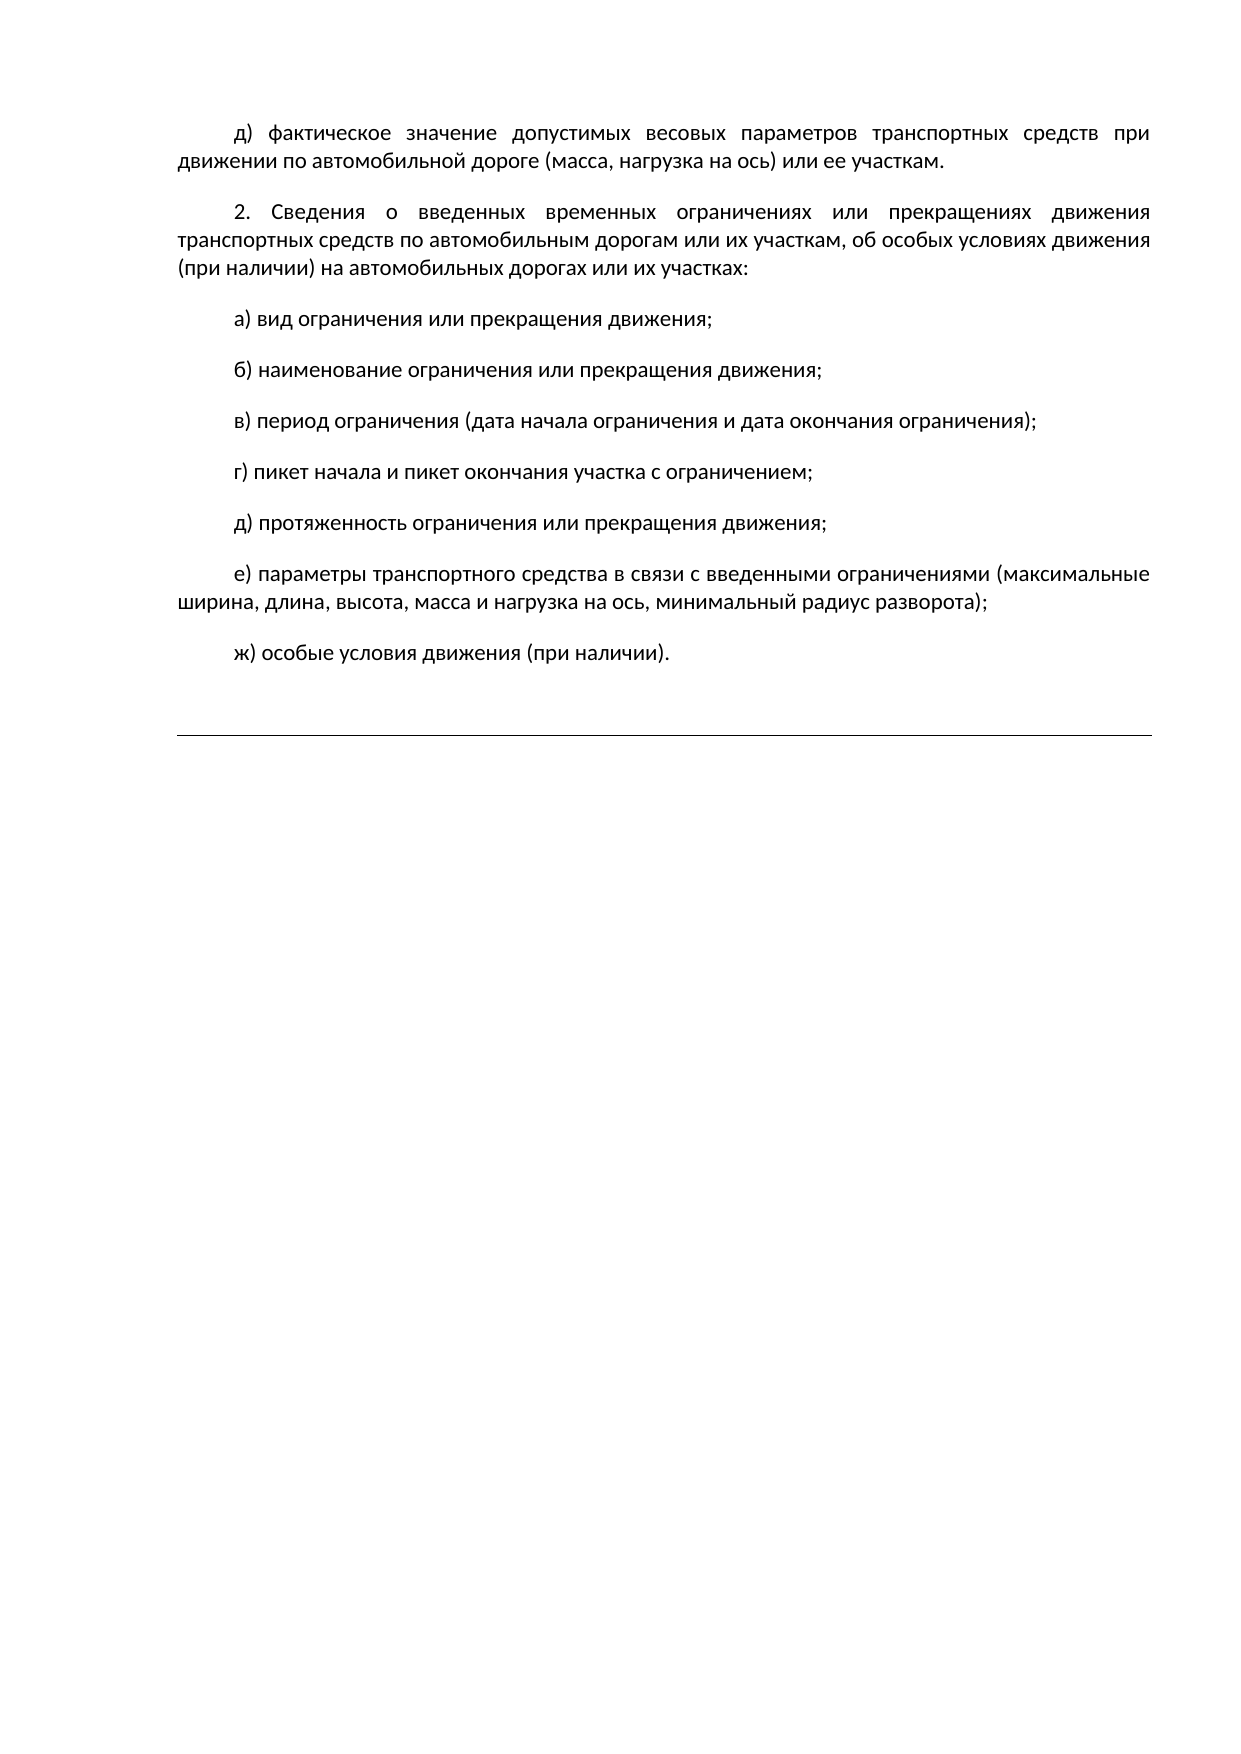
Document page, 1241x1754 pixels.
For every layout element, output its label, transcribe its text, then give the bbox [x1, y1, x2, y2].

text а) вид ограничения или прекращения движения; [177, 304, 1152, 332]
text ж) особые условия движения (при наличии). [177, 638, 1152, 666]
text б) наименование ограничения или прекращения движения; [177, 355, 1152, 383]
text 2. Сведения о введенных временных ограничениях или прекращениях движения транспортных средств по автомобильным дорогам или их участкам, об особых условиях движения (при наличии) на автомобильных дорогах или их участках: [177, 197, 1152, 281]
text е) параметры транспортного средства в связи с введенными ограничениями (максимальные ширина, длина, высота, масса и нагрузка на ось, минимальный радиус разворота); [177, 559, 1152, 615]
text д) фактическое значение допустимых весовых параметров транспортных средств при движении по автомобильной дороге (масса, нагрузка на ось) или ее участкам. [177, 118, 1152, 174]
text г) пикет начала и пикет окончания участка с ограничением; [177, 457, 1152, 485]
text д) протяженность ограничения или прекращения движения; [177, 508, 1152, 536]
text в) период ограничения (дата начала ограничения и дата окончания ограничения); [177, 406, 1152, 434]
